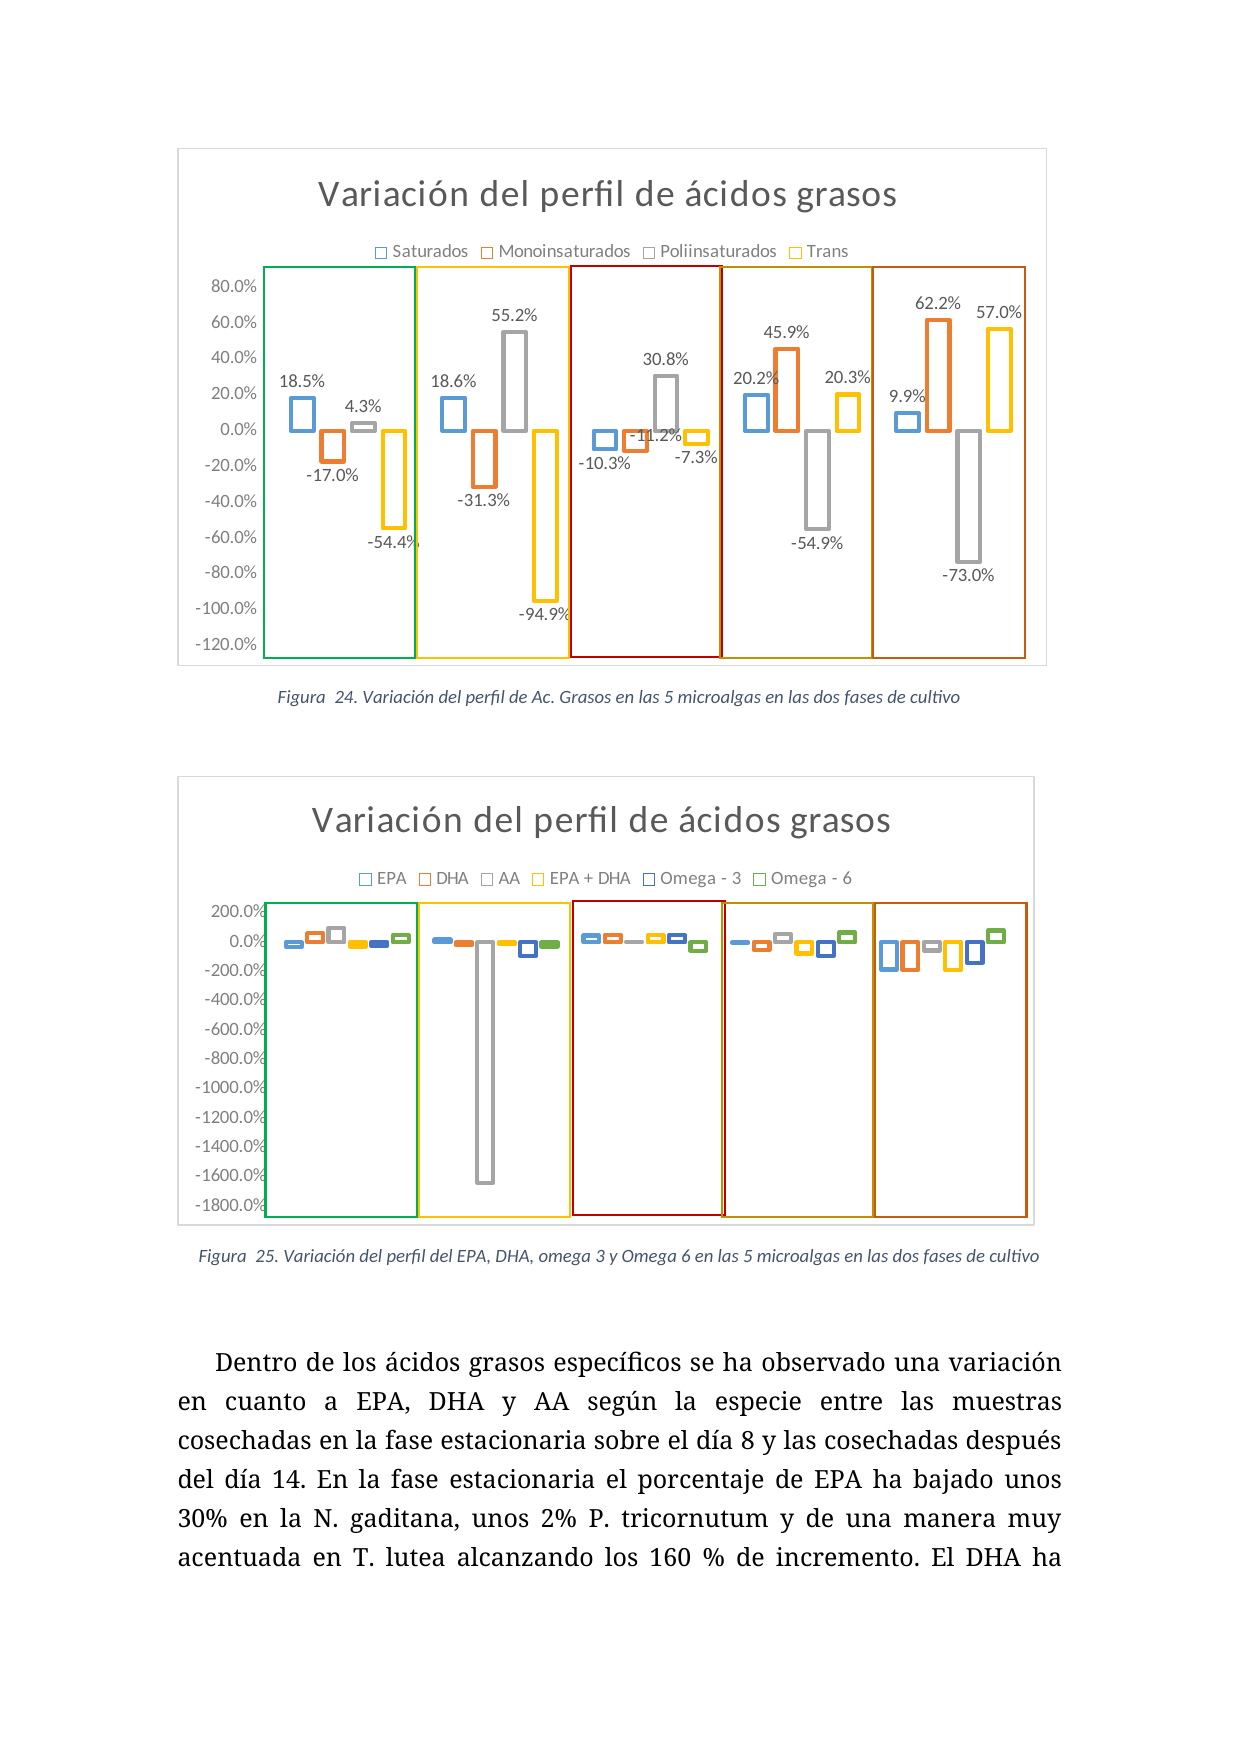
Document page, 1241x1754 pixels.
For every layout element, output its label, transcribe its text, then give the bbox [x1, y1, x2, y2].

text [177, 1344, 1063, 1574]
